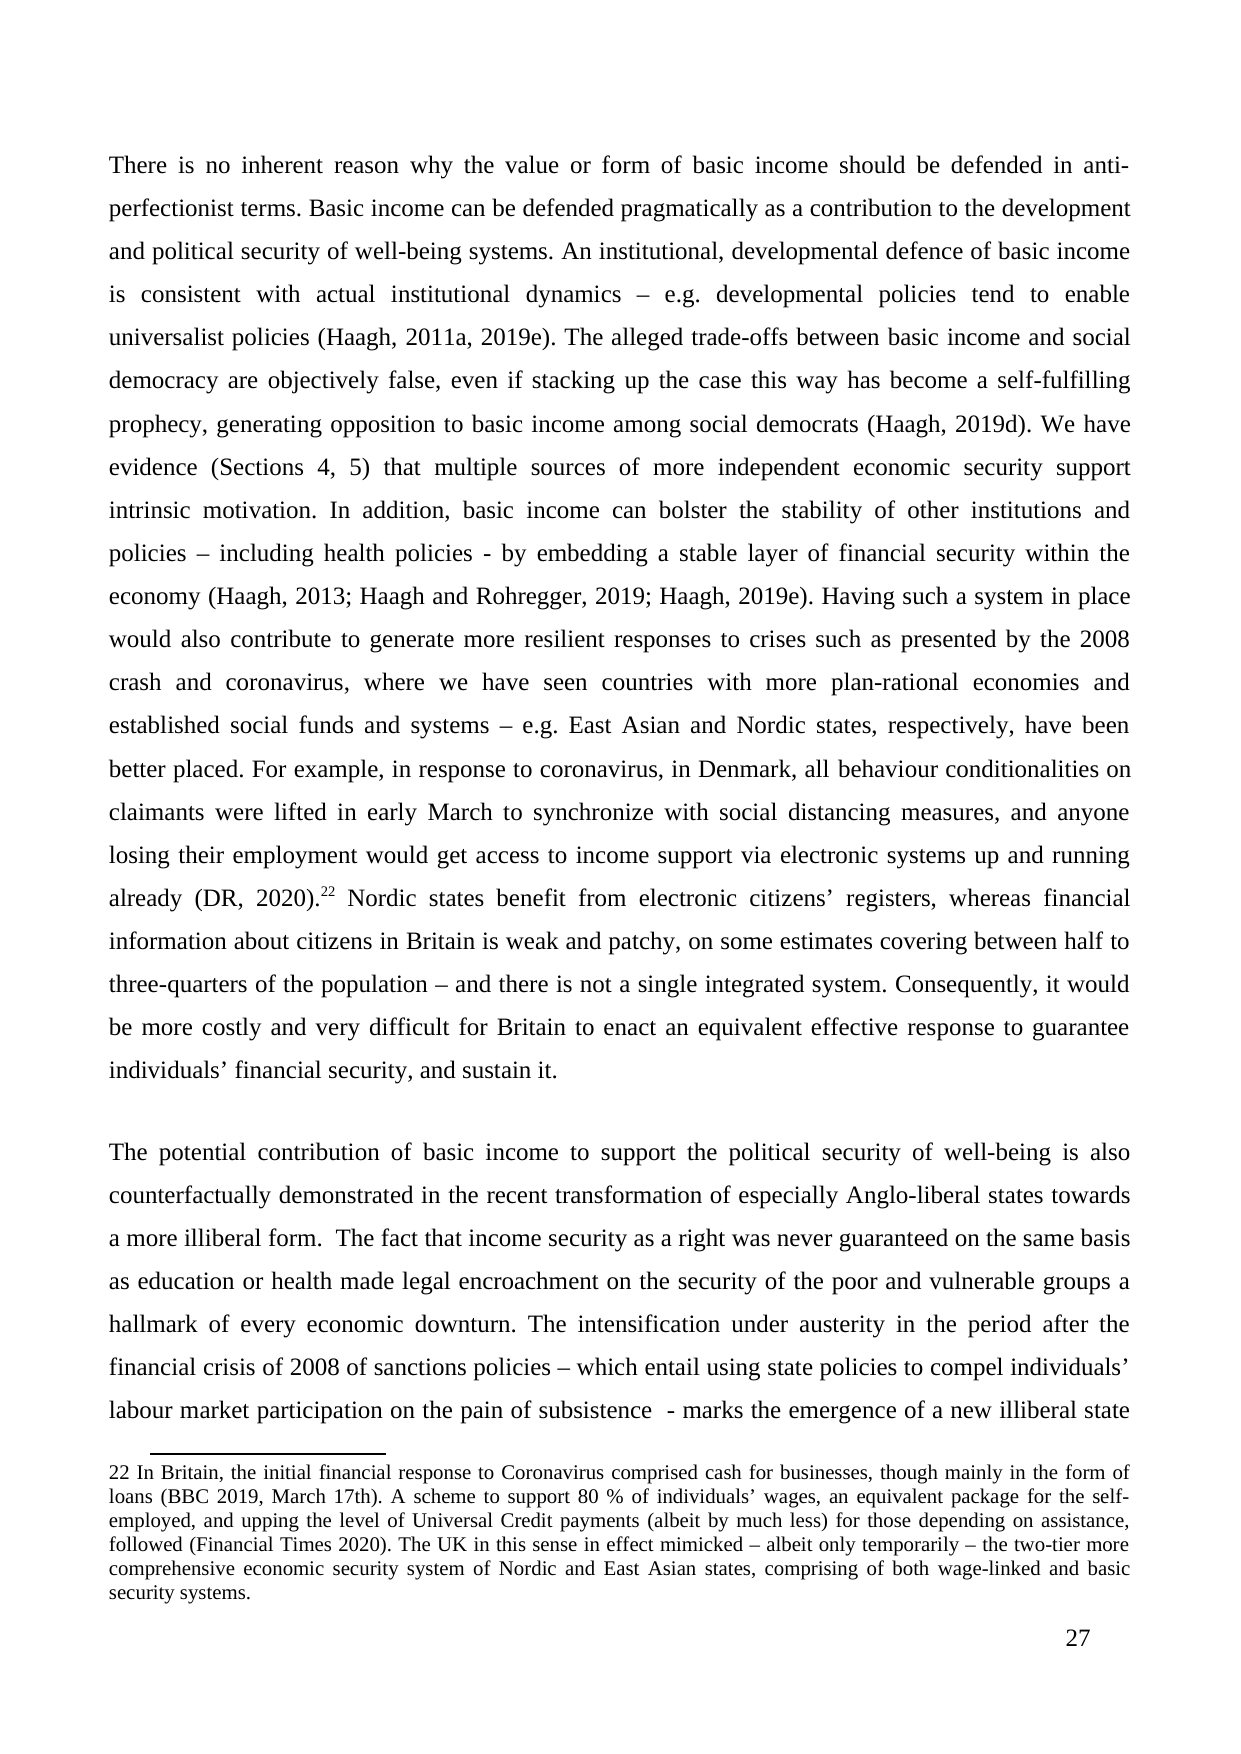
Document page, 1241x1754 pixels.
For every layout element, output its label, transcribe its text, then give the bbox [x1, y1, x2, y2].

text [109, 1137, 1132, 1424]
text There is no inherent reason why the value or form of basic income should be defended in anti-perfectionist terms. Basic income can be defended pragmatically as a contribution to the development and political security of well-being systems. An institutional, developmental defence of basic income is consistent with actual institutional dynamics – e.g. developmental policies tend to enable universalist policies (Haagh, 2011a, 2019e). The alleged trade-offs between basic income and social democracy are objectively false, even if stacking up the case this way has become a self-fulfilling prophecy, generating opposition to basic income among social democrats (Haagh, 2019d). We have evidence (Sections 4, 5) that multiple sources of more independent economic security support intrinsic motivation. In addition, basic income can bolster the stability of other institutions and policies – including health policies - by embedding a stable layer of financial security within the economy (Haagh, 2013; Haagh and Rohregger, 2019; Haagh, 2019e). Having such a system in place would also contribute to generate more resilient responses to crises such as presented by the 2008 crash and coronavirus, where we have seen countries with more plan-rational economies and established social funds and systems – e.g. East Asian and Nordic states, respectively, have been better placed. For example, in response to coronavirus, in Denmark, all behaviour conditionalities on claimants were lifted in early March to synchronize with social distancing measures, and anyone losing their employment would get access to income support via electronic systems up and running already (DR, 2020). Nordic states benefit from electronic citizens’ registers, whereas financial information about citizens in Britain is weak and patchy, on some estimates covering between half to three-quarters of the population – and there is not a single integrated system. Consequently, it would be more costly and very difficult for Britain to enact an equivalent effective response to guarantee individuals’ financial security, and sustain it. [109, 150, 1132, 1084]
